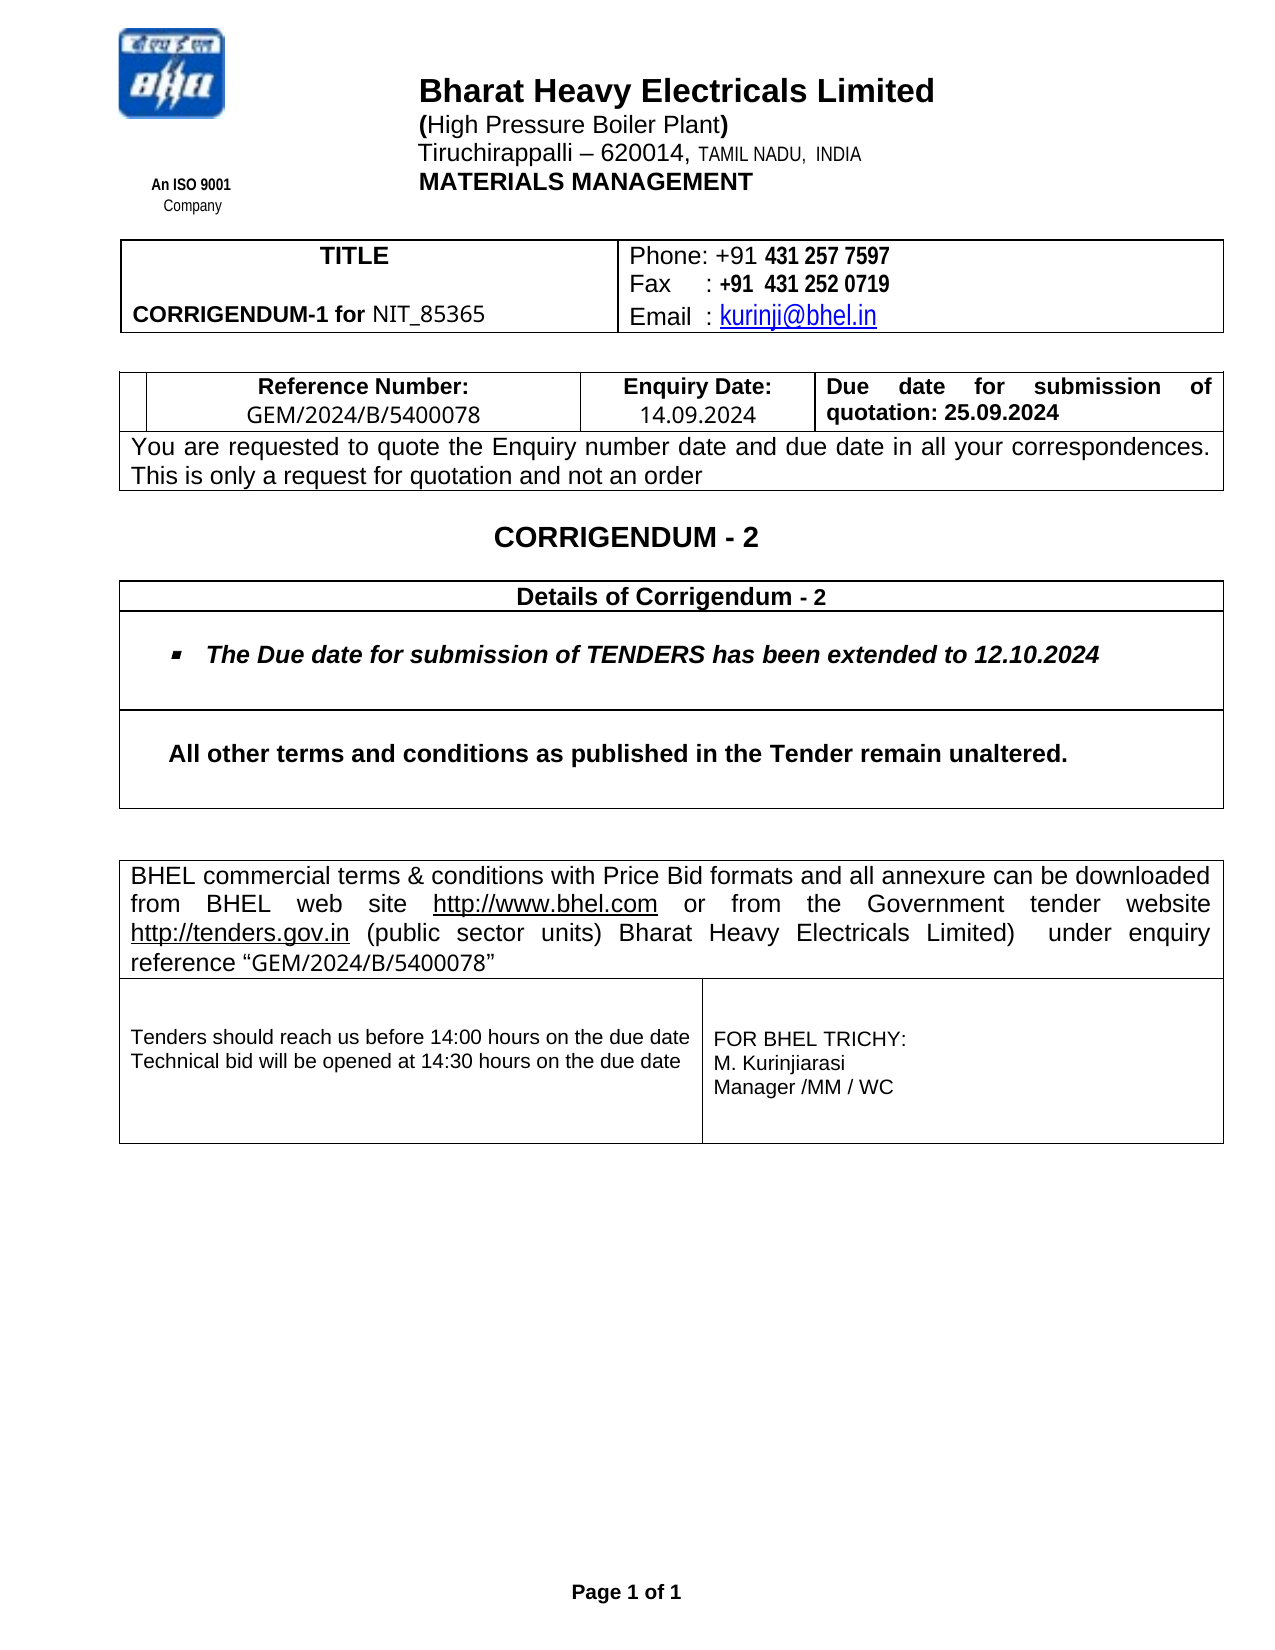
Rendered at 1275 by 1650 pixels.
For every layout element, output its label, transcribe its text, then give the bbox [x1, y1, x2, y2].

text CORRIGENDUM - 2 [118, 520, 1134, 553]
table_cell Tenders should reach us before 14:00 hours on the due date Technical bid will be opened at 14:30 hours on the due date [120, 979, 702, 1143]
table_header [120, 373, 146, 431]
table_cell FOR BHEL TRICHY: M. Kurinjiarasi Manager /MM / WC [703, 979, 1223, 1143]
picture [118, 28, 225, 119]
table_header TITLE CORRIGENDUM-1 for NIT_85365 [122, 241, 617, 332]
table_header Details of Corrigendum - 2 [120, 582, 1223, 610]
table_cell The Due date for submission of TENDERS has been extended to 12.10.2024 [120, 612, 1223, 709]
table_cell All other terms and conditions as published in the Tender remain unaltered. [120, 711, 1223, 808]
table_header Phone: +91 431 257 7597 Fax : +91 431 252 0719 Email : kurinji@bhel.in [619, 241, 1223, 332]
table_header Enquiry Date: 14.09.2024 [581, 373, 814, 431]
table_cell You are requested to quote the Enquiry number date and due date in all your correspondences. This is only a request for quotation and not an order [120, 432, 1223, 490]
table_header Due date for submission of quotation: 25.09.2024 [816, 373, 1223, 431]
table_header Reference Number: GEM/2024/B/5400078 [147, 373, 580, 431]
table_header BHEL commercial terms & conditions with Price Bid formats and all annexure can be downloaded from BHEL web site http://www.bhel.com or from the Government tender website http://tenders.gov.in (public sector units) Bharat Heavy Electricals Limited) under enquiry reference “GEM/2024/B/5400078” [120, 861, 1223, 978]
